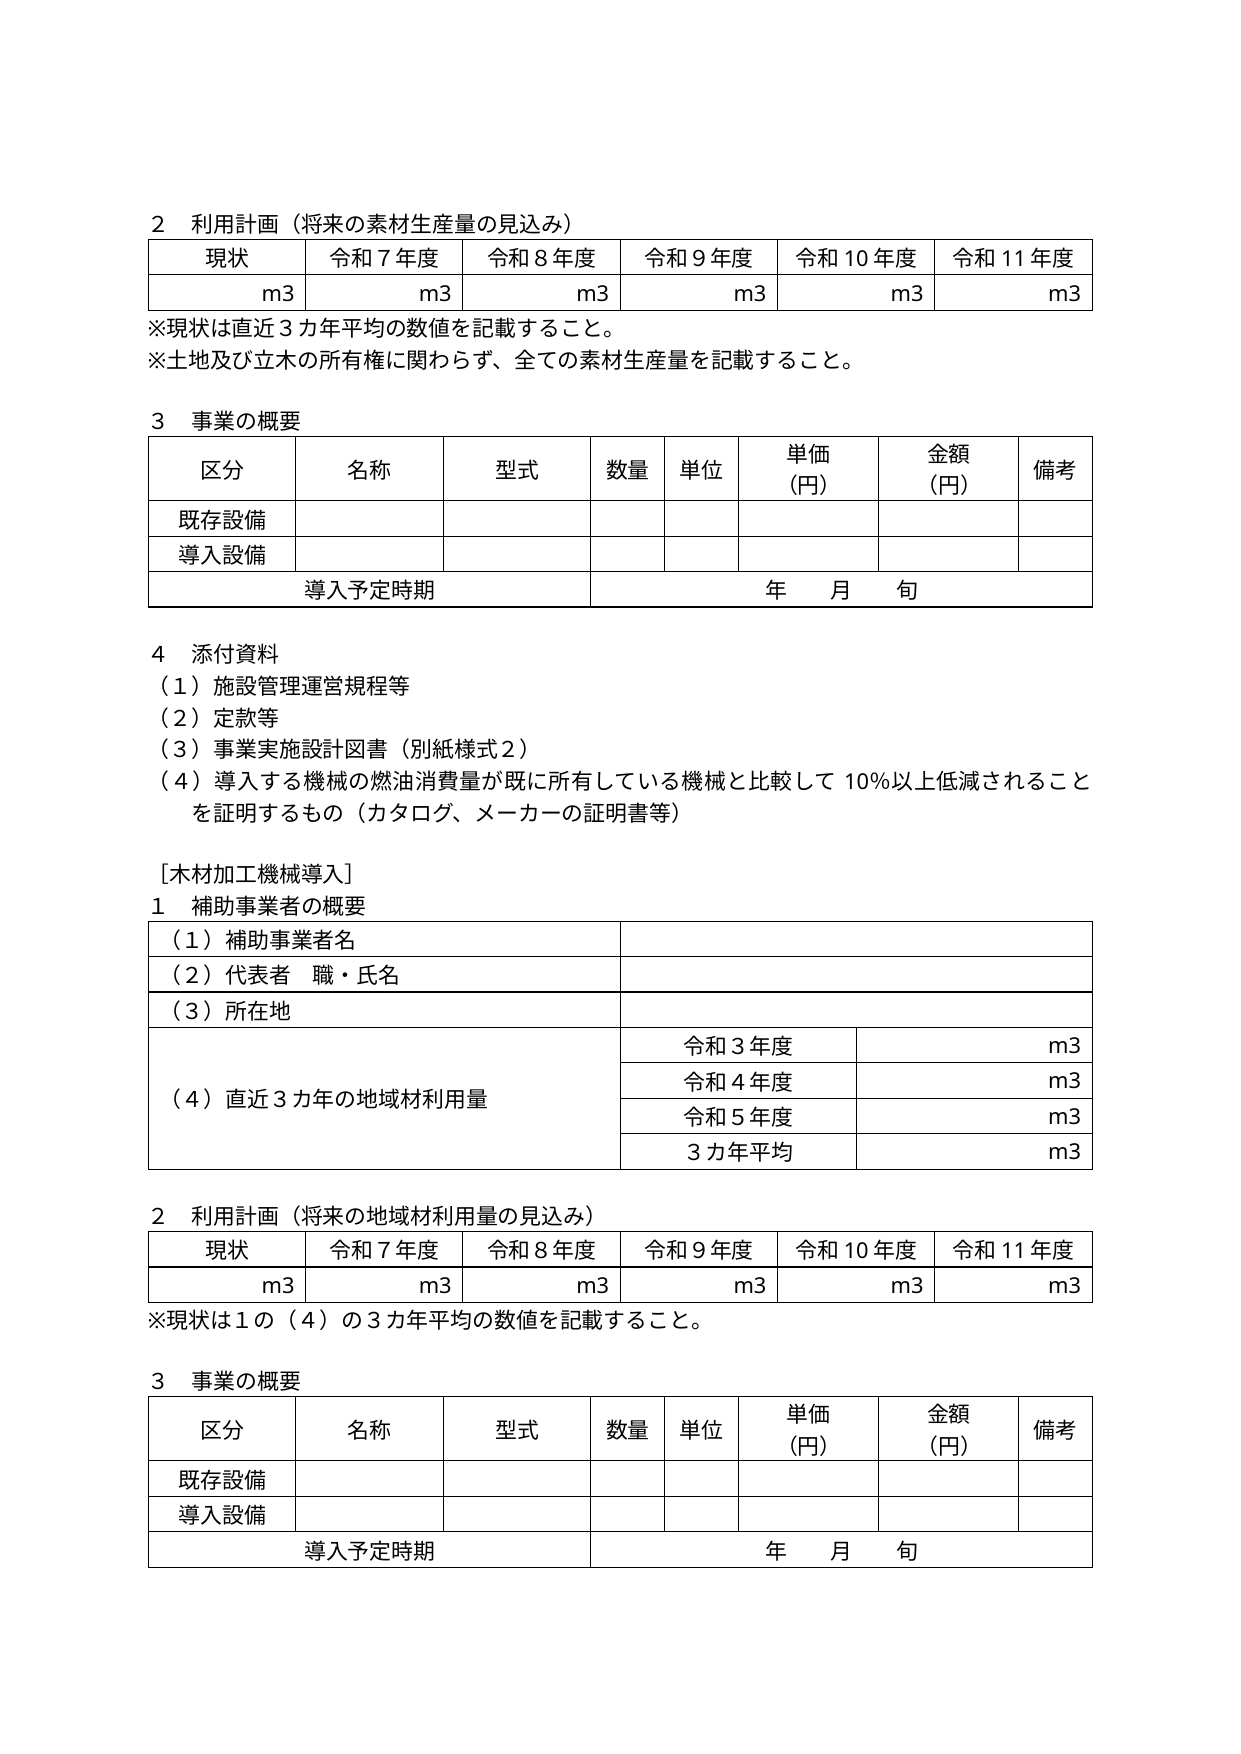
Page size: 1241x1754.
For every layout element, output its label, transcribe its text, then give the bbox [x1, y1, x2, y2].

table_cell [591, 501, 664, 536]
table_cell [1019, 1497, 1092, 1531]
text １ 補助事業者の概要 [148, 889, 1092, 921]
table_header [621, 922, 1092, 956]
table_cell [879, 1461, 1018, 1496]
table_cell m3 [621, 1268, 777, 1302]
table_header 単価 （円） [739, 1397, 878, 1460]
table_cell [444, 537, 590, 571]
text ［木材加工機械導入］ [148, 857, 1092, 889]
text ３ 事業の概要 [148, 404, 1092, 436]
table_header 令和８年度 [463, 240, 620, 274]
table_cell [1019, 537, 1092, 571]
table_header 単位 [665, 1397, 738, 1460]
table_cell [444, 501, 590, 536]
table_cell 年 月 旬 [591, 1532, 1092, 1567]
table_cell [879, 537, 1018, 571]
table_cell [665, 537, 738, 571]
table_cell 年 月 旬 [591, 572, 1092, 606]
table_cell [739, 1497, 878, 1531]
table_header 現状 [149, 240, 305, 274]
table_header 令和11年度 [935, 1232, 1092, 1266]
table_header 区分 [149, 1397, 295, 1460]
table_cell [296, 1461, 443, 1496]
table_header 型式 [444, 437, 590, 500]
table_cell m3 [778, 1268, 934, 1302]
table_cell [739, 537, 878, 571]
table_cell m3 [463, 1268, 620, 1302]
text ２ 利用計画（将来の地域材利用量の見込み） [148, 1199, 1092, 1231]
table_header 備考 [1019, 437, 1092, 500]
table_cell m3 [935, 1268, 1092, 1302]
table_header 令和８年度 [463, 1232, 620, 1266]
table_cell [665, 501, 738, 536]
table_header 現状 [149, 1232, 305, 1266]
text （２）定款等 [148, 701, 1092, 732]
table_cell 令和５年度 [621, 1099, 856, 1133]
table_cell m3 [935, 275, 1092, 310]
table_cell m3 [149, 1268, 305, 1302]
table_header 令和11年度 [935, 240, 1092, 274]
table_cell m3 [857, 1099, 1092, 1133]
table_cell [621, 993, 1092, 1027]
table_cell m3 [857, 1063, 1092, 1098]
text ※現状は１の（４）の３カ年平均の数値を記載すること。 [148, 1303, 1092, 1334]
table_cell [296, 537, 443, 571]
table_header 備考 [1019, 1397, 1092, 1460]
table_cell m3 [306, 275, 462, 310]
table_cell 導入設備 [149, 537, 295, 571]
table_cell [879, 501, 1018, 536]
table_cell 導入予定時期 [149, 1532, 590, 1567]
table_cell m3 [306, 1268, 462, 1302]
table_cell m3 [857, 1134, 1092, 1168]
table_cell [296, 1497, 443, 1531]
table_cell 令和４年度 [621, 1063, 856, 1098]
table_header 区分 [149, 437, 295, 500]
table_cell m3 [857, 1028, 1092, 1062]
table_header 数量 [591, 1397, 664, 1460]
table_header 令和７年度 [306, 240, 462, 274]
table_cell [739, 1461, 878, 1496]
table_cell [1019, 1461, 1092, 1496]
table_cell m3 [778, 275, 934, 310]
table_cell （２）代表者 職・氏名 [149, 957, 620, 991]
table_cell [296, 501, 443, 536]
table_cell 導入予定時期 [149, 572, 590, 606]
table_header 令和10年度 [778, 240, 934, 274]
table_cell [444, 1497, 590, 1531]
table_header 金額 （円） [879, 1397, 1018, 1460]
table_header 数量 [591, 437, 664, 500]
table_cell [591, 537, 664, 571]
table_header 型式 [444, 1397, 590, 1460]
table_cell [739, 501, 878, 536]
table_header 単位 [665, 437, 738, 500]
table_cell （４）直近３カ年の地域材利用量 [149, 1028, 620, 1168]
table_header 名称 [296, 437, 443, 500]
table_cell 令和３年度 [621, 1028, 856, 1062]
table_header 令和７年度 [306, 1232, 462, 1266]
table_header 単価 （円） [739, 437, 878, 500]
text ３ 事業の概要 [148, 1364, 1092, 1396]
text （１）施設管理運営規程等 [148, 669, 1092, 701]
table_cell [621, 957, 1092, 991]
table_cell 既存設備 [149, 1461, 295, 1496]
table_cell m3 [621, 275, 777, 310]
table_header 令和10年度 [778, 1232, 934, 1266]
table_cell [444, 1461, 590, 1496]
table_cell [665, 1497, 738, 1531]
table_cell [1019, 501, 1092, 536]
text ※現状は直近３カ年平均の数値を記載すること。 [148, 311, 1092, 343]
table_header 名称 [296, 1397, 443, 1460]
text ※土地及び立木の所有権に関わらず、全ての素材生産量を記載すること。 [148, 343, 1092, 374]
table_cell 既存設備 [149, 501, 295, 536]
table_cell m3 [463, 275, 620, 310]
table_header （１）補助事業者名 [149, 922, 620, 956]
table_header 令和９年度 [621, 240, 777, 274]
table_cell ３カ年平均 [621, 1134, 856, 1168]
text （３）事業実施設計図書（別紙様式２） [148, 732, 1092, 764]
text ４ 添付資料 [148, 637, 1092, 669]
table_cell m3 [149, 275, 305, 310]
text ２ 利用計画（将来の素材生産量の見込み） [148, 207, 1092, 239]
text （４）導入する機械の燃油消費量が既に所有している機械と比較して10％以上低減されることを証明するもの（カタログ、メーカーの証明書等） [148, 764, 1092, 827]
table_cell [591, 1461, 664, 1496]
table_header 令和９年度 [621, 1232, 777, 1266]
table_cell （３）所在地 [149, 993, 620, 1027]
table_cell [879, 1497, 1018, 1531]
table_cell [665, 1461, 738, 1496]
table_header 金額 （円） [879, 437, 1018, 500]
table_cell 導入設備 [149, 1497, 295, 1531]
table_cell [591, 1497, 664, 1531]
